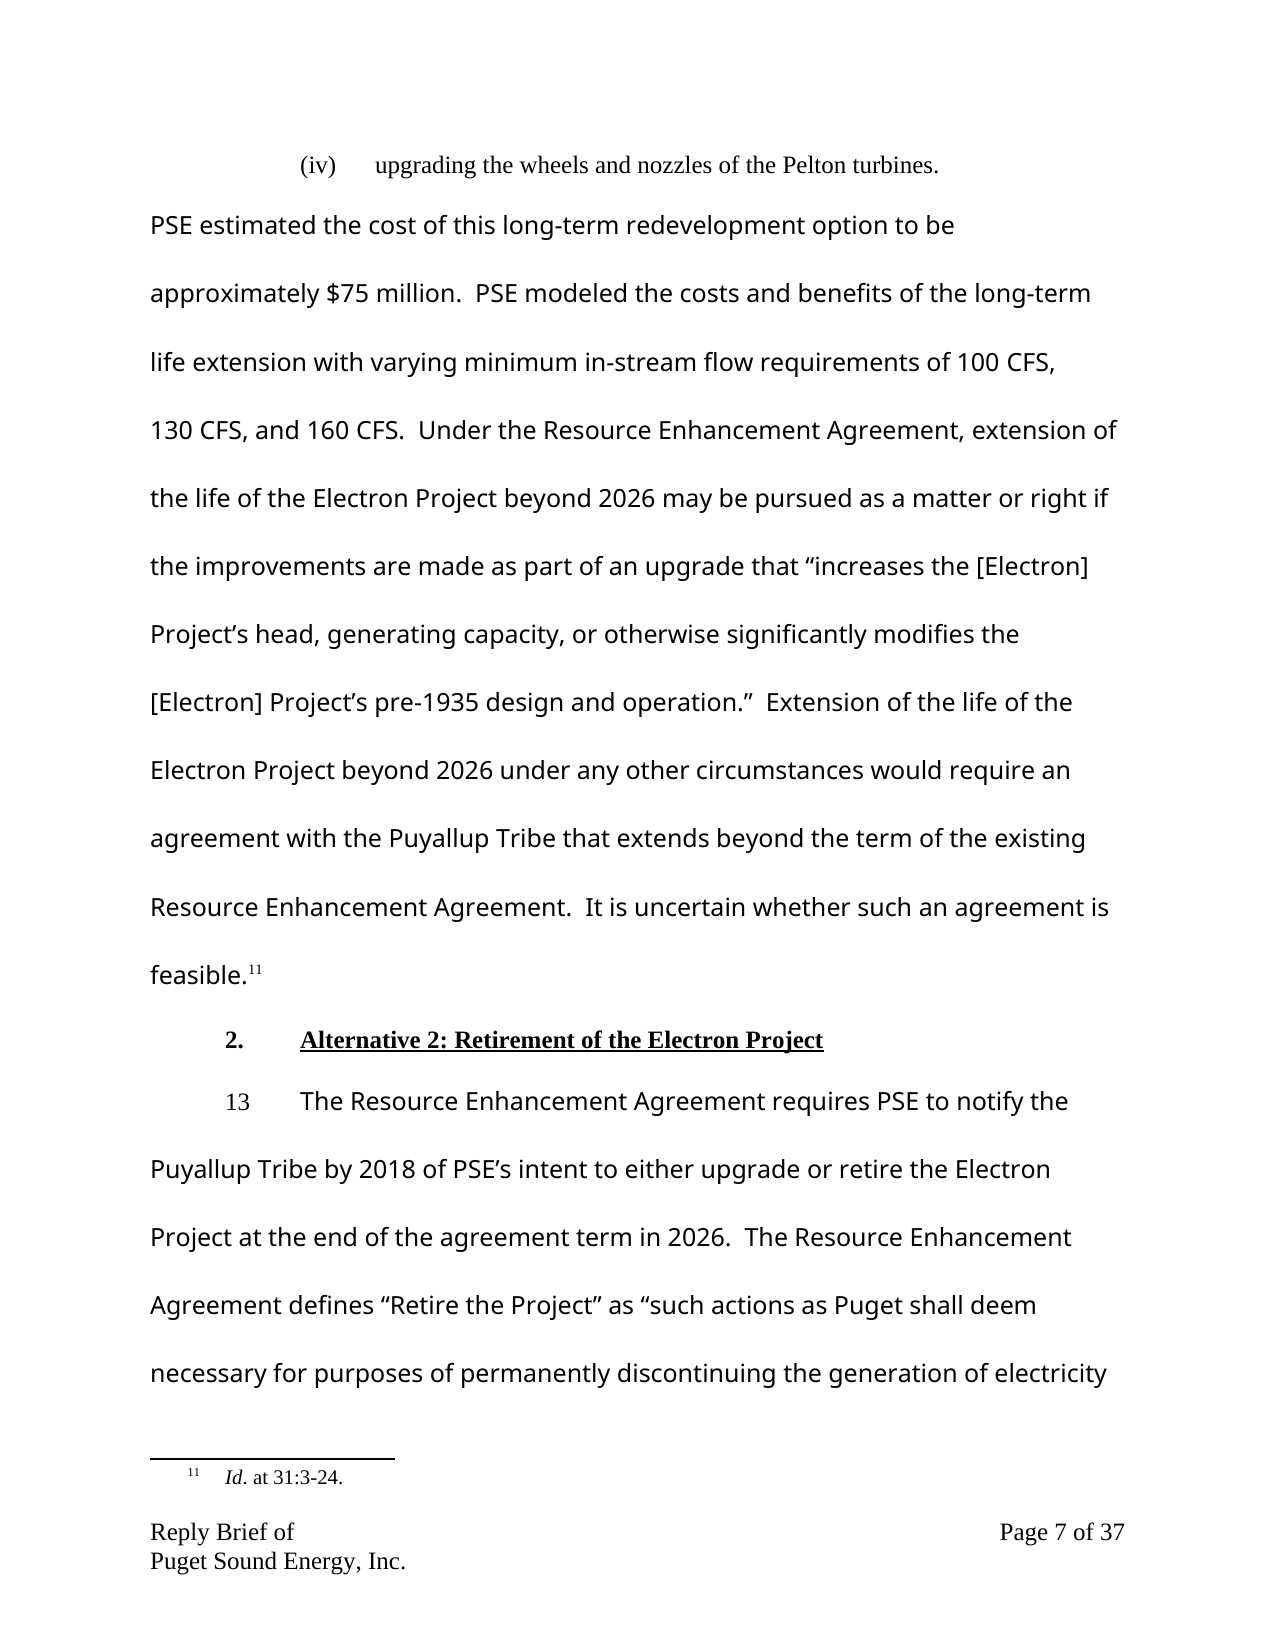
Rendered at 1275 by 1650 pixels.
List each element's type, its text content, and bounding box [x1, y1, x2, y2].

subtitle 2. Alternative 2: Retirement of the Electron Project [225, 1025, 1125, 1054]
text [150, 1083, 1125, 1390]
text PSE estimated the cost of this long-term redevelopment option to be approximately $75 million. PSE modeled the costs and benefits of the long-term life extension with varying minimum in-stream flow requirements of 100 CFS, 130 CFS, and 160 CFS. Under the Resource Enhancement Agreement, extension of the life of the Electron Project beyond 2026 may be pursued as a matter or right if the improvements are made as part of an upgrade that “increases the [Electron] Project’s head, generating capacity, or otherwise significantly modifies the [Electron] Project’s pre-1935 design and operation.” Extension of the life of the Electron Project beyond 2026 under any other circumstances would require an agreement with the Puyallup Tribe that extends beyond the term of the existing Resource Enhancement Agreement. It is uncertain whether such an agreement is feasible. [150, 208, 1125, 991]
text (iv) upgrading the wheels and nozzles of the Pelton turbines. [300, 150, 1050, 179]
